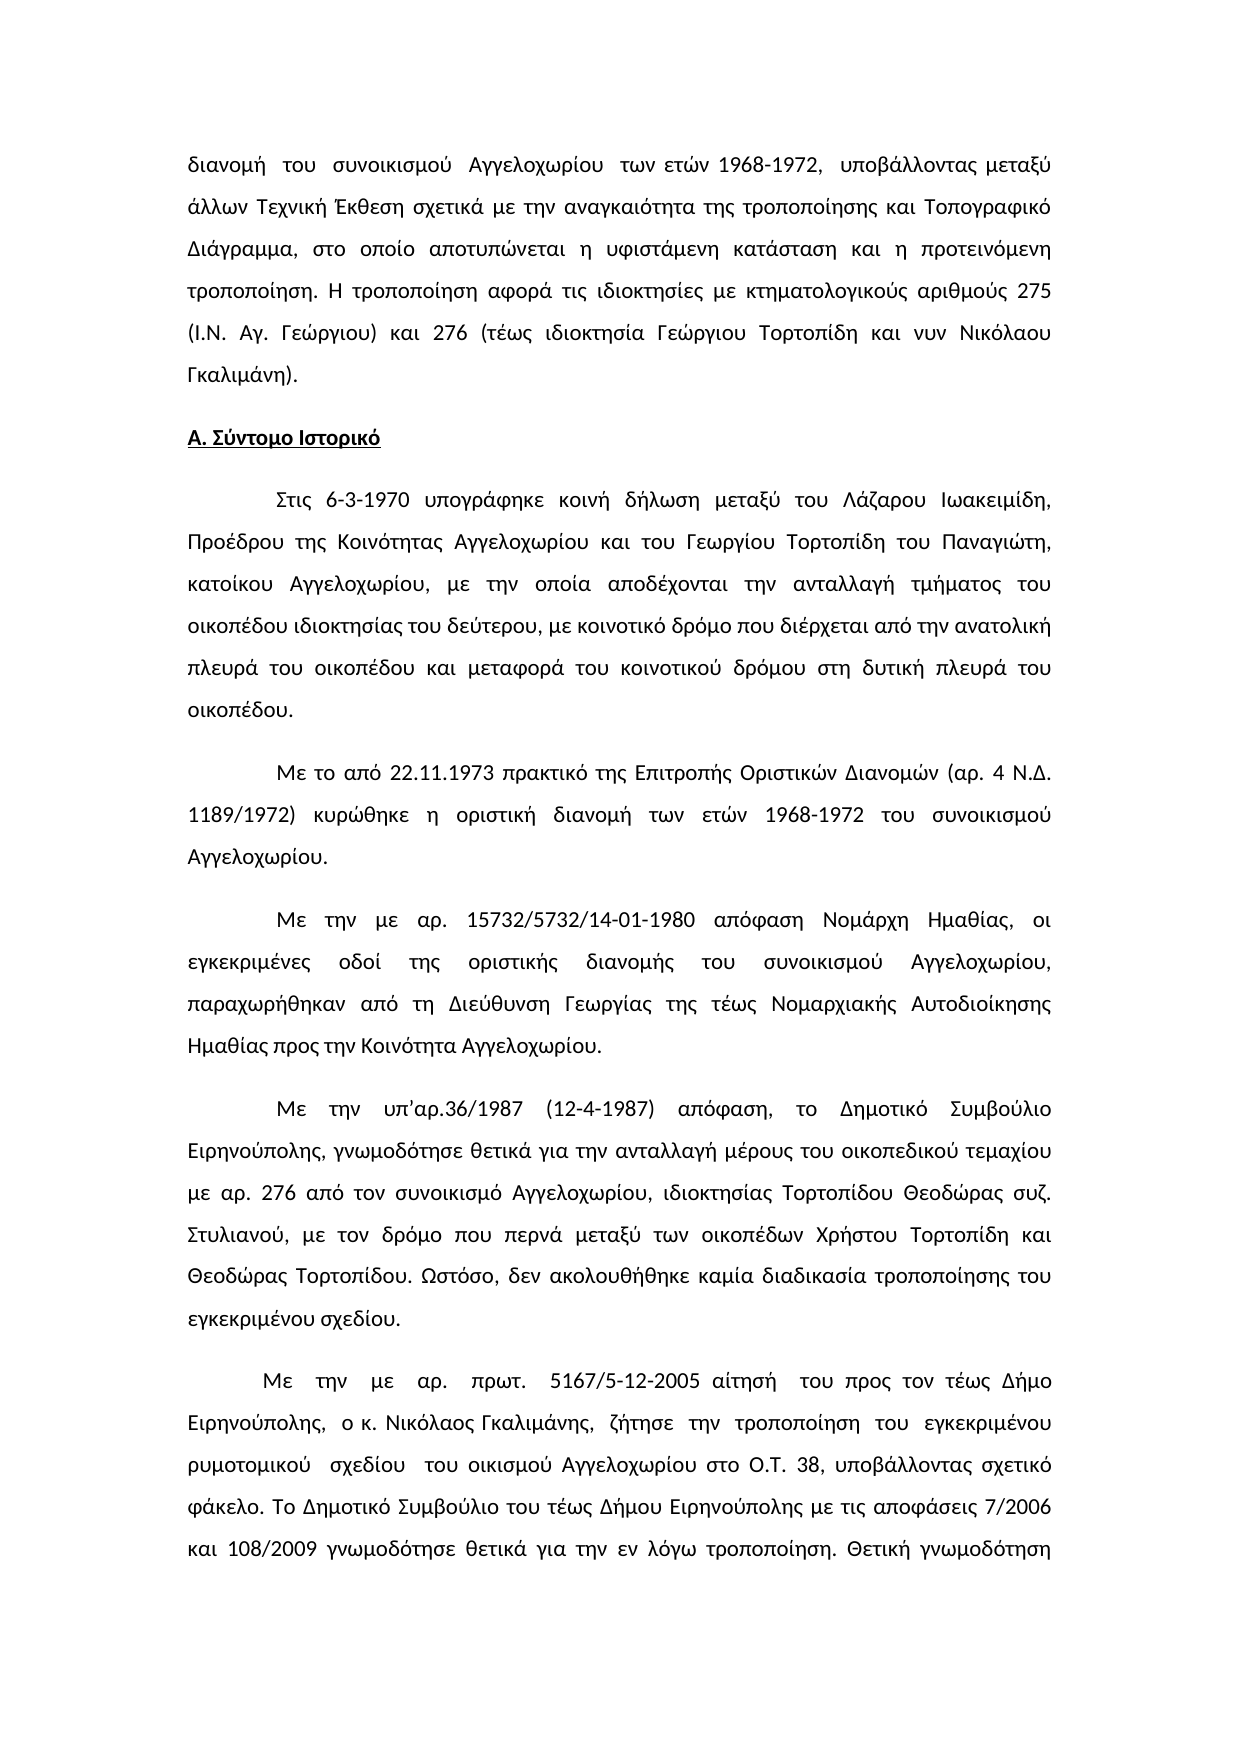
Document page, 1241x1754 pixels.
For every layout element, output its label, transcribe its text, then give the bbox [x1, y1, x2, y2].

text Στις 6-3-1970 υπογράφηκε κοινή δήλωση μεταξύ του Λάζαρου Ιωακειμίδη, Προέδρου της Κοινότητας Αγγελοχωρίου και του Γεωργίου Τορτοπίδη του Παναγιώτη, κατοίκου Αγγελοχωρίου, με την οποία αποδέχονται την ανταλλαγή τμήματος του οικοπέδου ιδιοκτησίας του δεύτερου, με κοινοτικό δρόμο που διέρχεται από την ανατολική πλευρά του οικοπέδου και μεταφορά του κοινοτικού δρόμου στη δυτική πλευρά του οικοπέδου. [187, 486, 1053, 723]
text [187, 150, 1053, 388]
text Α. Σύντομο Ιστορικό [187, 423, 1053, 451]
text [187, 1366, 1053, 1562]
text Με την με αρ. 15732/5732/14-01-1980 απόφαση Νομάρχη Ημαθίας, οι εγκεκριμένες οδοί της οριστικής διανομής του συνοικισμού Αγγελοχωρίου, παραχωρήθηκαν από τη Διεύθυνση Γεωργίας της τέως Νομαρχιακής Αυτοδιοίκησης Ημαθίας προς την Κοινότητα Αγγελοχωρίου. [187, 905, 1053, 1059]
text Με την υπ’αρ.36/1987 (12-4-1987) απόφαση, το Δημοτικό Συμβούλιο Ειρηνούπολης, γνωμοδότησε θετικά για την ανταλλαγή μέρους του οικοπεδικού τεμαχίου με αρ. 276 από τον συνοικισμό Αγγελοχωρίου, ιδιοκτησίας Τορτοπίδου Θεοδώρας συζ. Στυλιανού, με τον δρόμο που περνά μεταξύ των οικοπέδων Χρήστου Τορτοπίδη και Θεοδώρας Τορτοπίδου. Ωστόσο, δεν ακολουθήθηκε καμία διαδικασία τροποποίησης του εγκεκριμένου σχεδίου. [187, 1094, 1053, 1332]
text Με το από 22.11.1973 πρακτικό της Επιτροπής Οριστικών Διανομών (αρ. 4 Ν.Δ. 1189/1972) κυρώθηκε η οριστική διανομή των ετών 1968-1972 του συνοικισμού Αγγελοχωρίου. [187, 758, 1053, 870]
